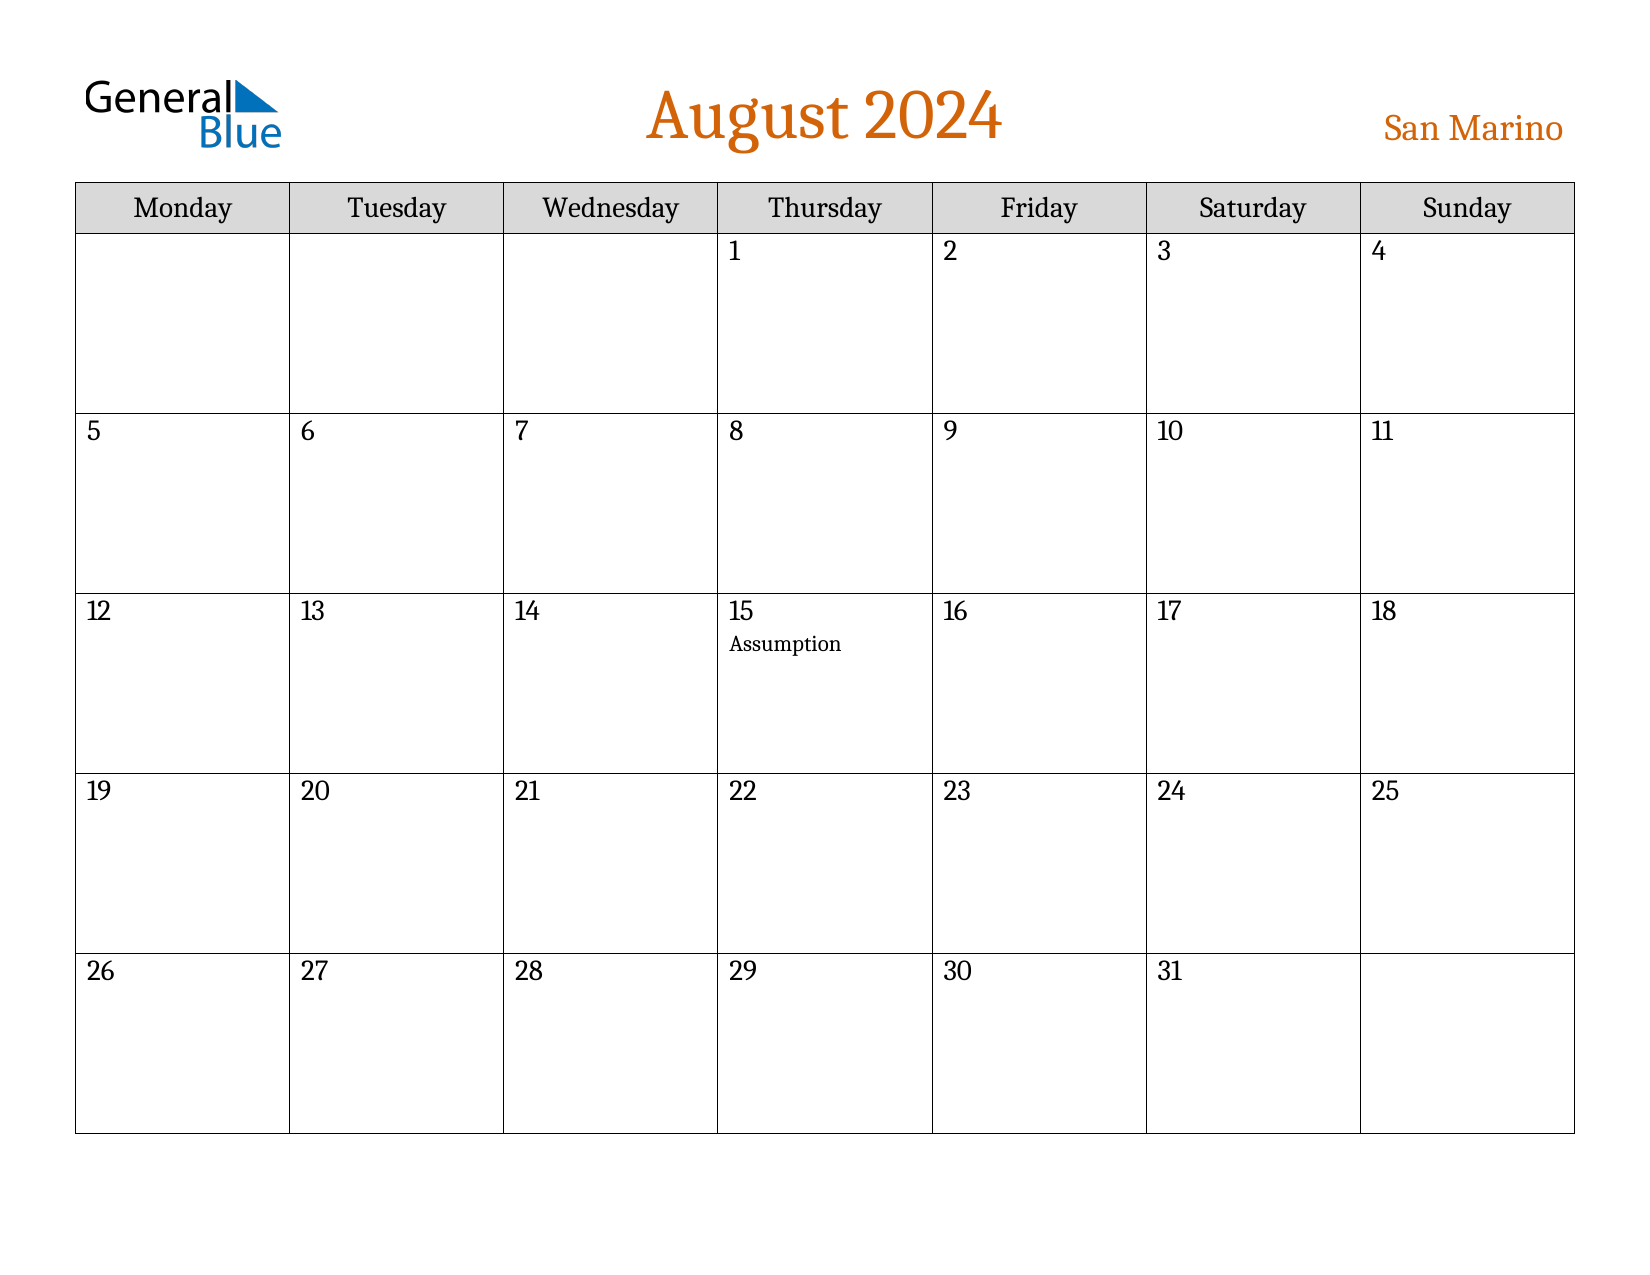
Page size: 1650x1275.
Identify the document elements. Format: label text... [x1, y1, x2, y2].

table_cell 5 [76, 414, 289, 450]
table_cell [1147, 990, 1360, 1133]
picture [86, 80, 281, 148]
table_cell [933, 630, 1146, 773]
table_cell [76, 450, 289, 593]
table_cell [933, 990, 1146, 1133]
table_cell [504, 990, 717, 1133]
table_cell [1361, 990, 1574, 1133]
table_cell [504, 630, 717, 773]
table_header August 2024 [504, 75, 1146, 182]
table_cell [290, 990, 503, 1133]
table_cell 9 [933, 414, 1146, 450]
table_cell [933, 270, 1146, 413]
table_cell 13 [290, 594, 503, 630]
table_cell [1147, 270, 1360, 413]
table_cell [933, 450, 1146, 593]
table_cell 15 [718, 594, 932, 630]
table_cell 12 [76, 594, 289, 630]
table_cell 19 [76, 774, 289, 810]
table_cell [76, 990, 289, 1133]
table_cell 28 [504, 954, 717, 990]
table_cell 29 [718, 954, 932, 990]
table_cell [933, 810, 1146, 953]
table_cell 3 [1147, 234, 1360, 270]
table_cell [504, 450, 717, 593]
table_cell [1361, 450, 1574, 593]
table_cell [718, 450, 932, 593]
table_cell 18 [1361, 594, 1574, 630]
table_cell [504, 270, 717, 413]
table_cell Sunday [1361, 183, 1574, 233]
table_cell [290, 270, 503, 413]
table_cell 30 [933, 954, 1146, 990]
table_cell 2 [933, 234, 1146, 270]
table_cell 1 [718, 234, 932, 270]
table_cell [290, 810, 503, 953]
table_cell 11 [1361, 414, 1574, 450]
table_cell [1361, 810, 1574, 953]
table_cell 4 [1361, 234, 1574, 270]
table_cell [718, 270, 932, 413]
table_header [76, 75, 503, 182]
table_cell [1361, 270, 1574, 413]
table_cell 25 [1361, 774, 1574, 810]
table_cell Wednesday [504, 183, 717, 233]
table_cell 8 [718, 414, 932, 450]
table_cell 16 [933, 594, 1146, 630]
table_cell [504, 234, 717, 270]
table_header San Marino [1146, 75, 1574, 182]
table_cell [1361, 630, 1574, 773]
table_cell [290, 450, 503, 593]
table_cell [1361, 954, 1574, 990]
table_cell [718, 990, 932, 1133]
table_cell Monday [76, 183, 289, 233]
table_cell 7 [504, 414, 717, 450]
table_cell 17 [1147, 594, 1360, 630]
table_cell [1147, 450, 1360, 593]
table_cell 22 [718, 774, 932, 810]
table_cell 6 [290, 414, 503, 450]
table_cell 14 [504, 594, 717, 630]
table_cell 20 [290, 774, 503, 810]
table_cell Thursday [718, 183, 932, 233]
table_cell 27 [290, 954, 503, 990]
table_cell 31 [1147, 954, 1360, 990]
table_cell 26 [76, 954, 289, 990]
table_cell [1147, 810, 1360, 953]
table_cell Assumption [718, 630, 932, 773]
table_cell [504, 810, 717, 953]
table_cell [1147, 630, 1360, 773]
table_cell [76, 234, 289, 270]
table_cell Friday [933, 183, 1146, 233]
table_cell Tuesday [290, 183, 503, 233]
table_cell [76, 810, 289, 953]
table_cell 21 [504, 774, 717, 810]
table_cell [76, 630, 289, 773]
table_cell [290, 630, 503, 773]
table_cell 24 [1147, 774, 1360, 810]
table_cell [718, 810, 932, 953]
table_cell 23 [933, 774, 1146, 810]
table_cell 10 [1147, 414, 1360, 450]
table_cell [76, 270, 289, 413]
table_cell Saturday [1147, 183, 1360, 233]
table_cell [290, 234, 503, 270]
